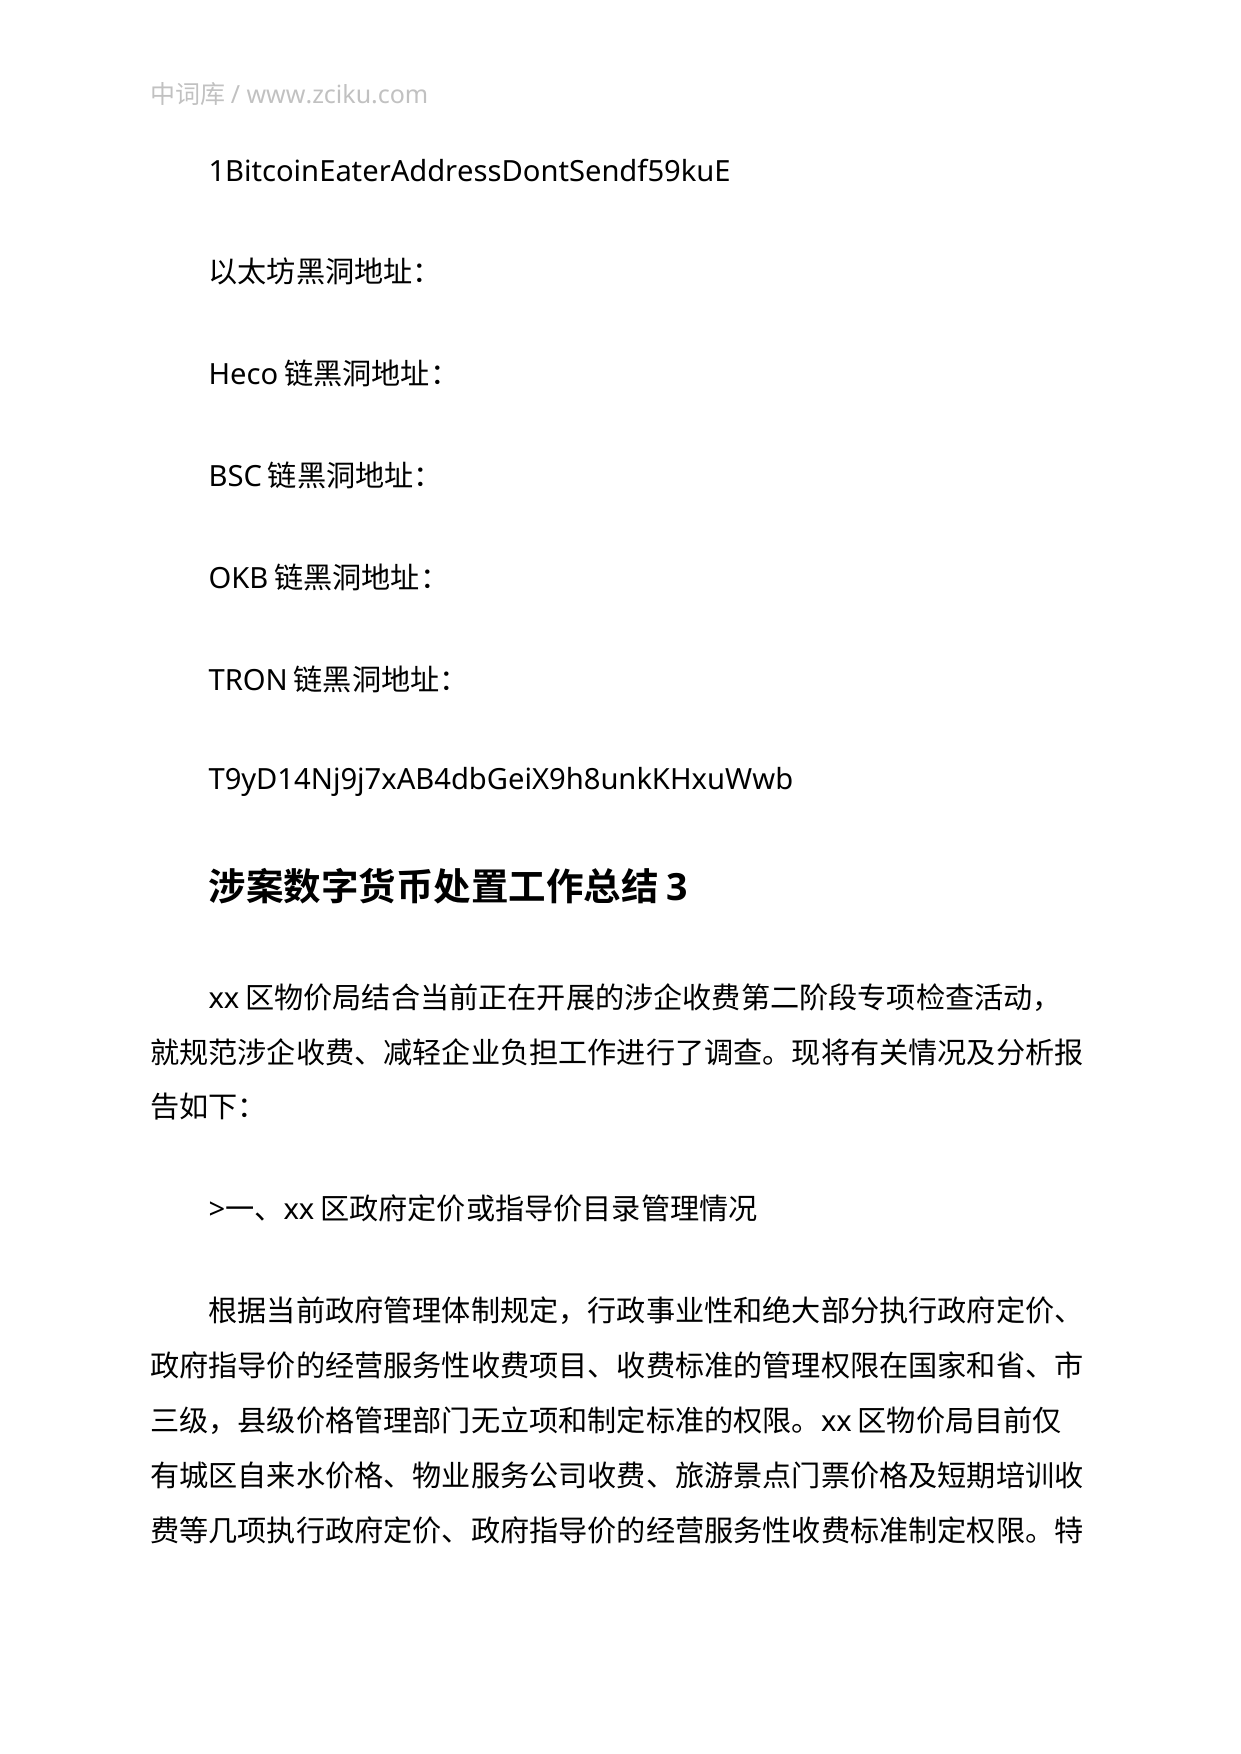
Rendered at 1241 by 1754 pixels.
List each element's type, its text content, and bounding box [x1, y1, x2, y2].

text BSC链黑洞地址： [150, 452, 1090, 494]
text xx区物价局结合当前正在开展的涉企收费第二阶段专项检查活动，就规范涉企收费、减轻企业负担工作进行了调查。现将有关情况及分析报告如下： [150, 974, 1090, 1126]
text 1BitcoinEaterAddressDontSendf59kuE [150, 150, 1090, 190]
text 涉案数字货币处置工作总结3 [150, 857, 1090, 911]
text Heco链黑洞地址： [150, 350, 1090, 393]
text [150, 1288, 1090, 1550]
text OKB链黑洞地址： [150, 554, 1090, 597]
text T9yD14Nj9j7xAB4dbGeiX9h8unkKHxuWwb [150, 758, 1090, 798]
text >一、xx区政府定价或指导价目录管理情况 [150, 1186, 1090, 1228]
text 以太坊黑洞地址： [150, 248, 1090, 291]
text TRON链黑洞地址： [150, 656, 1090, 698]
